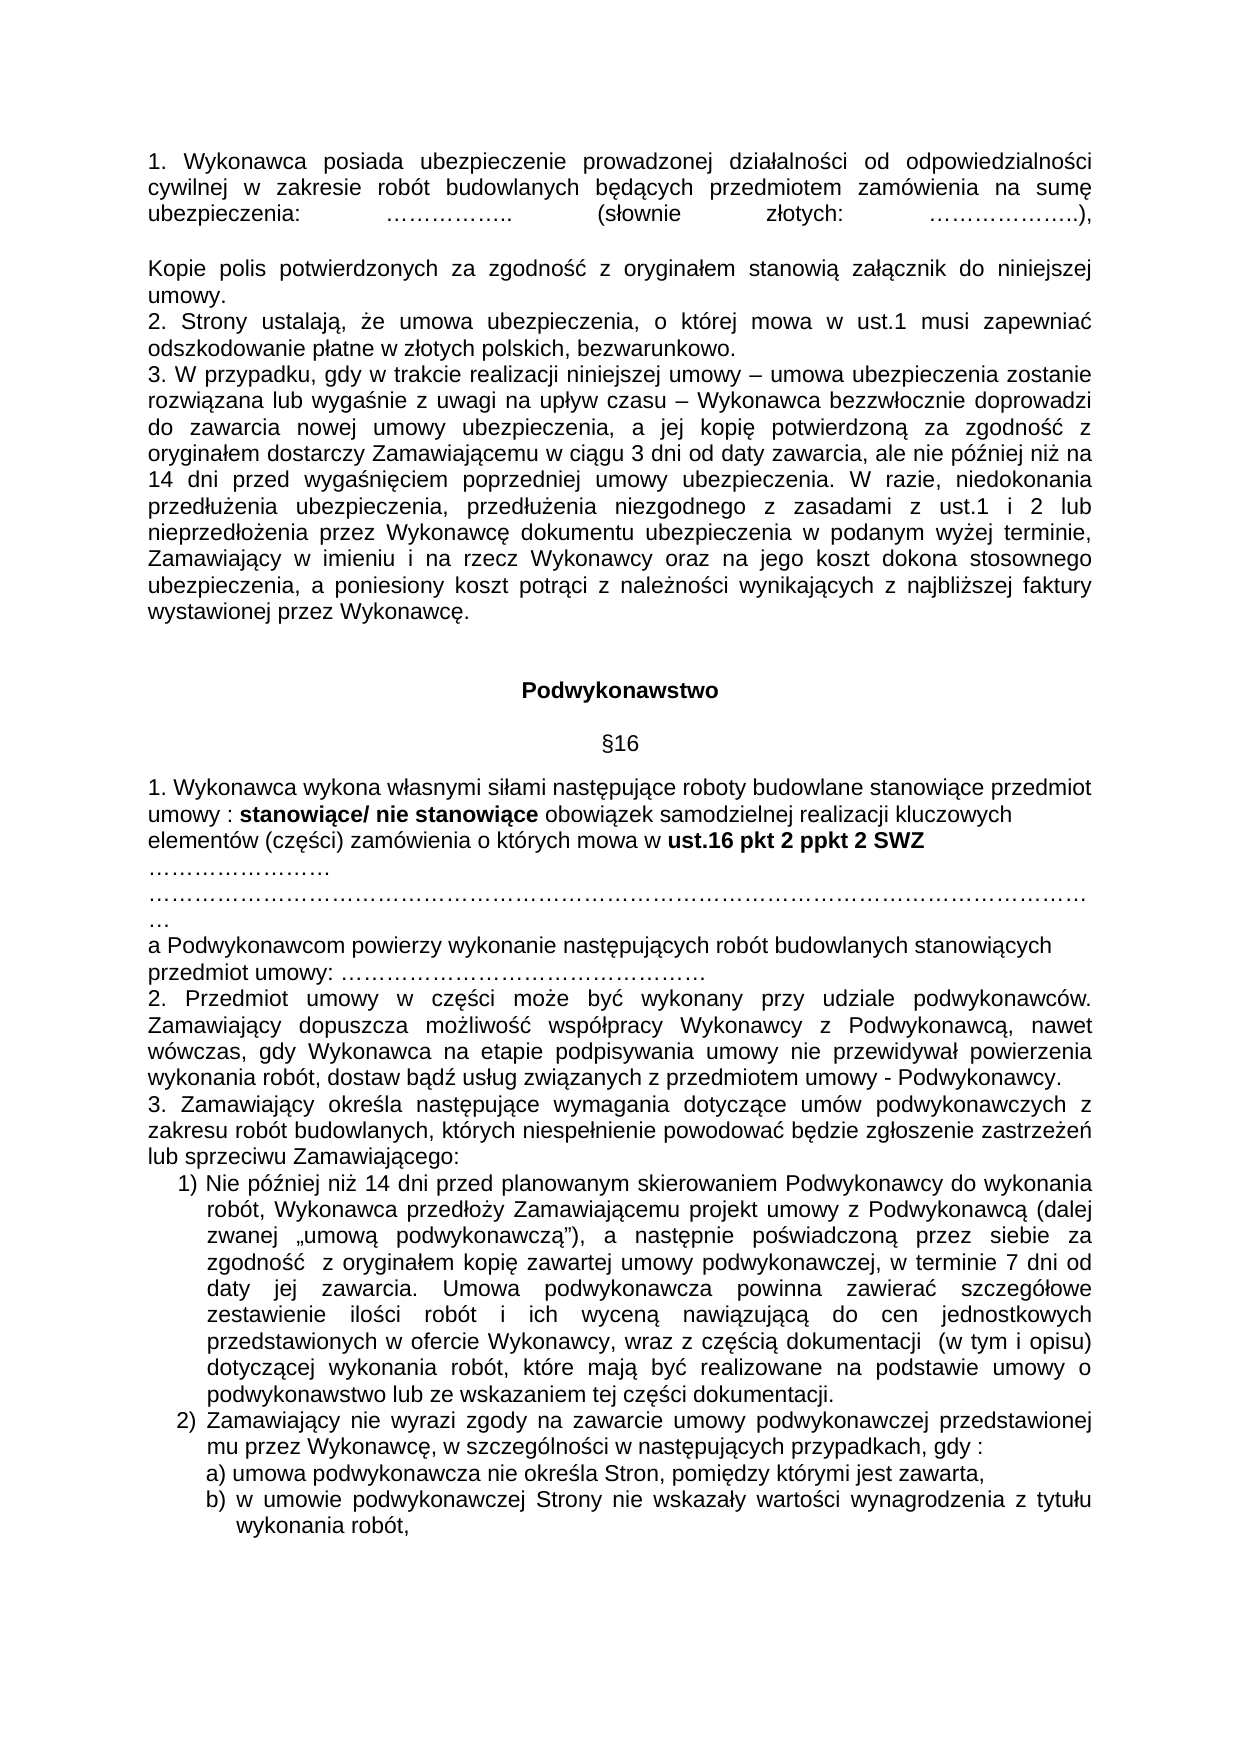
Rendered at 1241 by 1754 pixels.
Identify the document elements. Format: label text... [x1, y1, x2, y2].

text Podwykonawstwo [148, 677, 1093, 703]
text a) umowa podwykonawcza nie określa Stron, pomiędzy którymi jest zawarta, [206, 1459, 1093, 1486]
text §16 [148, 730, 1093, 756]
text 3. W przypadku, gdy w trakcie realizacji niniejszej umowy – umowa ubezpieczenia zostanie rozwiązana lub wygaśnie z uwagi na upływ czasu – Wykonawca bezzwłocznie doprowadzi do zawarcia nowej umowy ubezpieczenia, a jej kopię potwierdzoną za zgodność z oryginałem dostarczy Zamawiającemu w ciągu 3 dni od daty zawarcia, ale nie później niż na 14 dni przed wygaśnięciem poprzedniej umowy ubezpieczenia. W razie, niedokonania przedłużenia ubezpieczenia, przedłużenia niezgodnego z zasadami z ust.1 i 2 lub nieprzedłożenia przez Wykonawcę dokumentu ubezpieczenia w podanym wyżej terminie, Zamawiający w imieniu i na rzecz Wykonawcy oraz na jego koszt dokona stosownego ubezpieczenia, a poniesiony koszt potrąci z należności wynikających z najbliższej faktury wystawionej przez Wykonawcę. [148, 361, 1093, 624]
text 1. Wykonawca posiada ubezpieczenie prowadzonej działalności od odpowiedzialności cywilnej w zakresie robót budowlanych będących przedmiotem zamówienia na sumę ubezpieczenia: …………….. (słownie złotych: ………………..), [148, 148, 1093, 255]
text Kopie polis potwierdzonych za zgodność z oryginałem stanowią załącznik do niniejszej umowy. [148, 255, 1093, 308]
text ……………………………………………………………………………………………………………… a Podwykonawcom powierzy wykonanie następujących robót budowlanych stanowiących przedmiot umowy: ………………………………………… [148, 880, 1093, 985]
text 1. Wykonawca wykona własnymi siłami następujące roboty budowlane stanowiące przedmiot umowy : stanowiące/ nie stanowiące obowiązek samodzielnej realizacji kluczowych elementów (części) zamówienia o których mowa w ust.16 pkt 2 ppkt 2 SWZ …………………… [148, 774, 1093, 880]
text 1) Nie później niż 14 dni przed planowanym skierowaniem Podwykonawcy do wykonania robót, Wykonawca przedłoży Zamawiającemu projekt umowy z Podwykonawcą (dalej zwanej „umową podwykonawczą”), a następnie poświadczoną przez siebie za zgodność z oryginałem kopię zawartej umowy podwykonawczej, w terminie 7 dni od daty jej zawarcia. Umowa podwykonawcza powinna zawierać szczegółowe zestawienie ilości robót i ich wyceną nawiązującą do cen jednostkowych przedstawionych w ofercie Wykonawcy, wraz z częścią dokumentacji (w tym i opisu) dotyczącej wykonania robót, które mają być realizowane na podstawie umowy o podwykonawstwo lub ze wskazaniem tej części dokumentacji. [177, 1170, 1093, 1407]
text 3. Zamawiający określa następujące wymagania dotyczące umów podwykonawczych z zakresu robót budowlanych, których niespełnienie powodować będzie zgłoszenie zastrzeżeń lub sprzeciwu Zamawiającego: [148, 1091, 1093, 1170]
text 2. Strony ustalają, że umowa ubezpieczenia, o której mowa w ust.1 musi zapewniać odszkodowanie płatne w złotych polskich, bezwarunkowo. [148, 308, 1093, 361]
text 2. Przedmiot umowy w części może być wykonany przy udziale podwykonawców. Zamawiający dopuszcza możliwość współpracy Wykonawcy z Podwykonawcą, nawet wówczas, gdy Wykonawca na etapie podpisywania umowy nie przewidywał powierzenia wykonania robót, dostaw bądź usług związanych z przedmiotem umowy - Podwykonawcy. [148, 985, 1093, 1091]
text b) w umowie podwykonawczej Strony nie wskazały wartości wynagrodzenia z tytułu wykonania robót, [206, 1486, 1093, 1539]
text 2) Zamawiający nie wyrazi zgody na zawarcie umowy podwykonawczej przedstawionej mu przez Wykonawcę, w szczególności w następujących przypadkach, gdy : [176, 1407, 1093, 1459]
